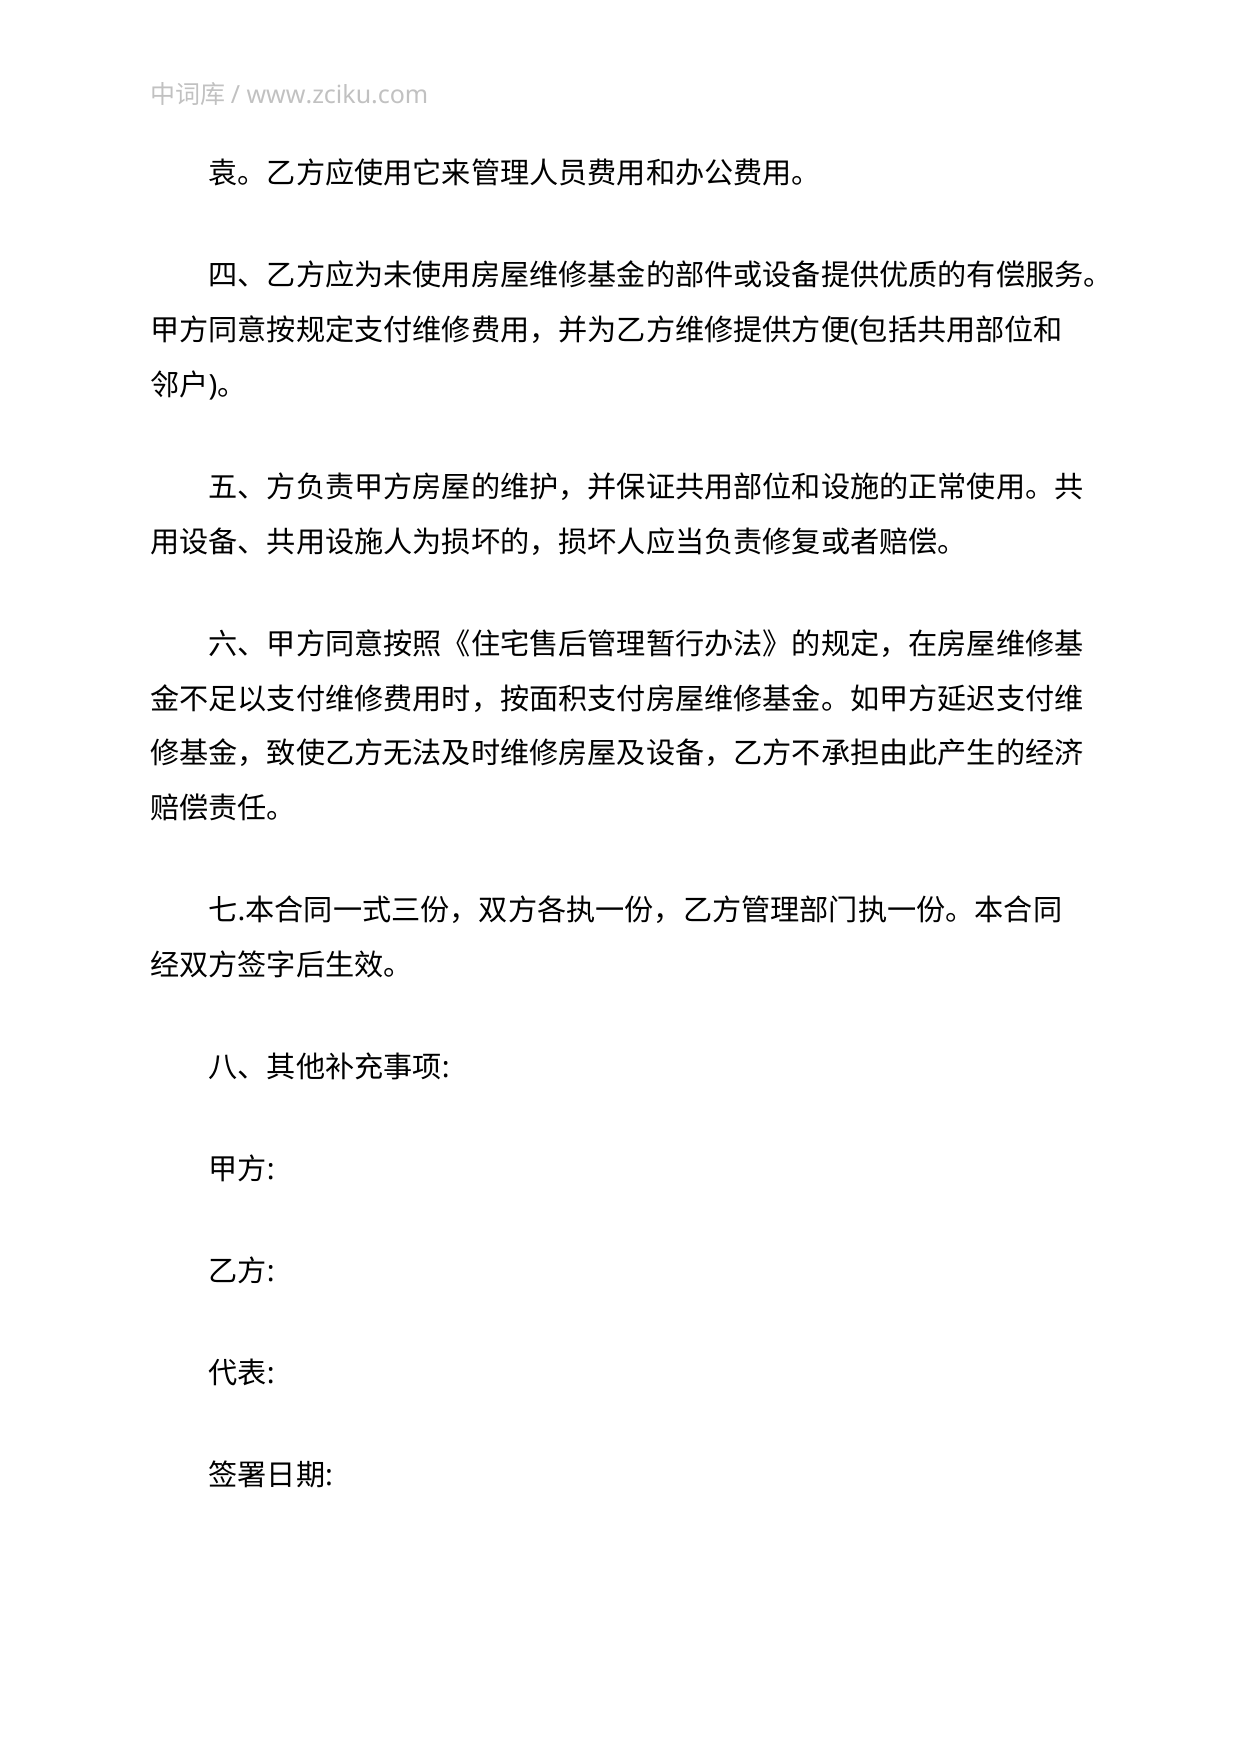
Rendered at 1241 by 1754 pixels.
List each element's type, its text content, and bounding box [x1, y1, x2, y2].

text 乙方: [150, 1247, 1090, 1290]
text 六、甲方同意按照《住宅售后管理暂行办法》的规定，在房屋维修基金不足以支付维修费用时，按面积支付房屋维修基金。如甲方延迟支付维修基金，致使乙方无法及时维修房屋及设备，乙方不承担由此产生的经济赔偿责任。 [150, 620, 1090, 827]
text 代表: [150, 1349, 1090, 1392]
text 七.本合同一式三份，双方各执一份，乙方管理部门执一份。本合同经双方签字后生效。 [150, 887, 1090, 984]
text 甲方: [150, 1146, 1090, 1188]
text 袁。乙方应使用它来管理人员费用和办公费用。 [150, 150, 1090, 192]
text 八、其他补充事项: [150, 1043, 1090, 1086]
text 签署日期: [150, 1451, 1090, 1494]
text 四、乙方应为未使用房屋维修基金的部件或设备提供优质的有偿服务。甲方同意按规定支付维修费用，并为乙方维修提供方便(包括共用部位和邻户)。 [150, 252, 1090, 404]
text 五、方负责甲方房屋的维护，并保证共用部位和设施的正常使用。共用设备、共用设施人为损坏的，损坏人应当负责修复或者赔偿。 [150, 464, 1090, 561]
